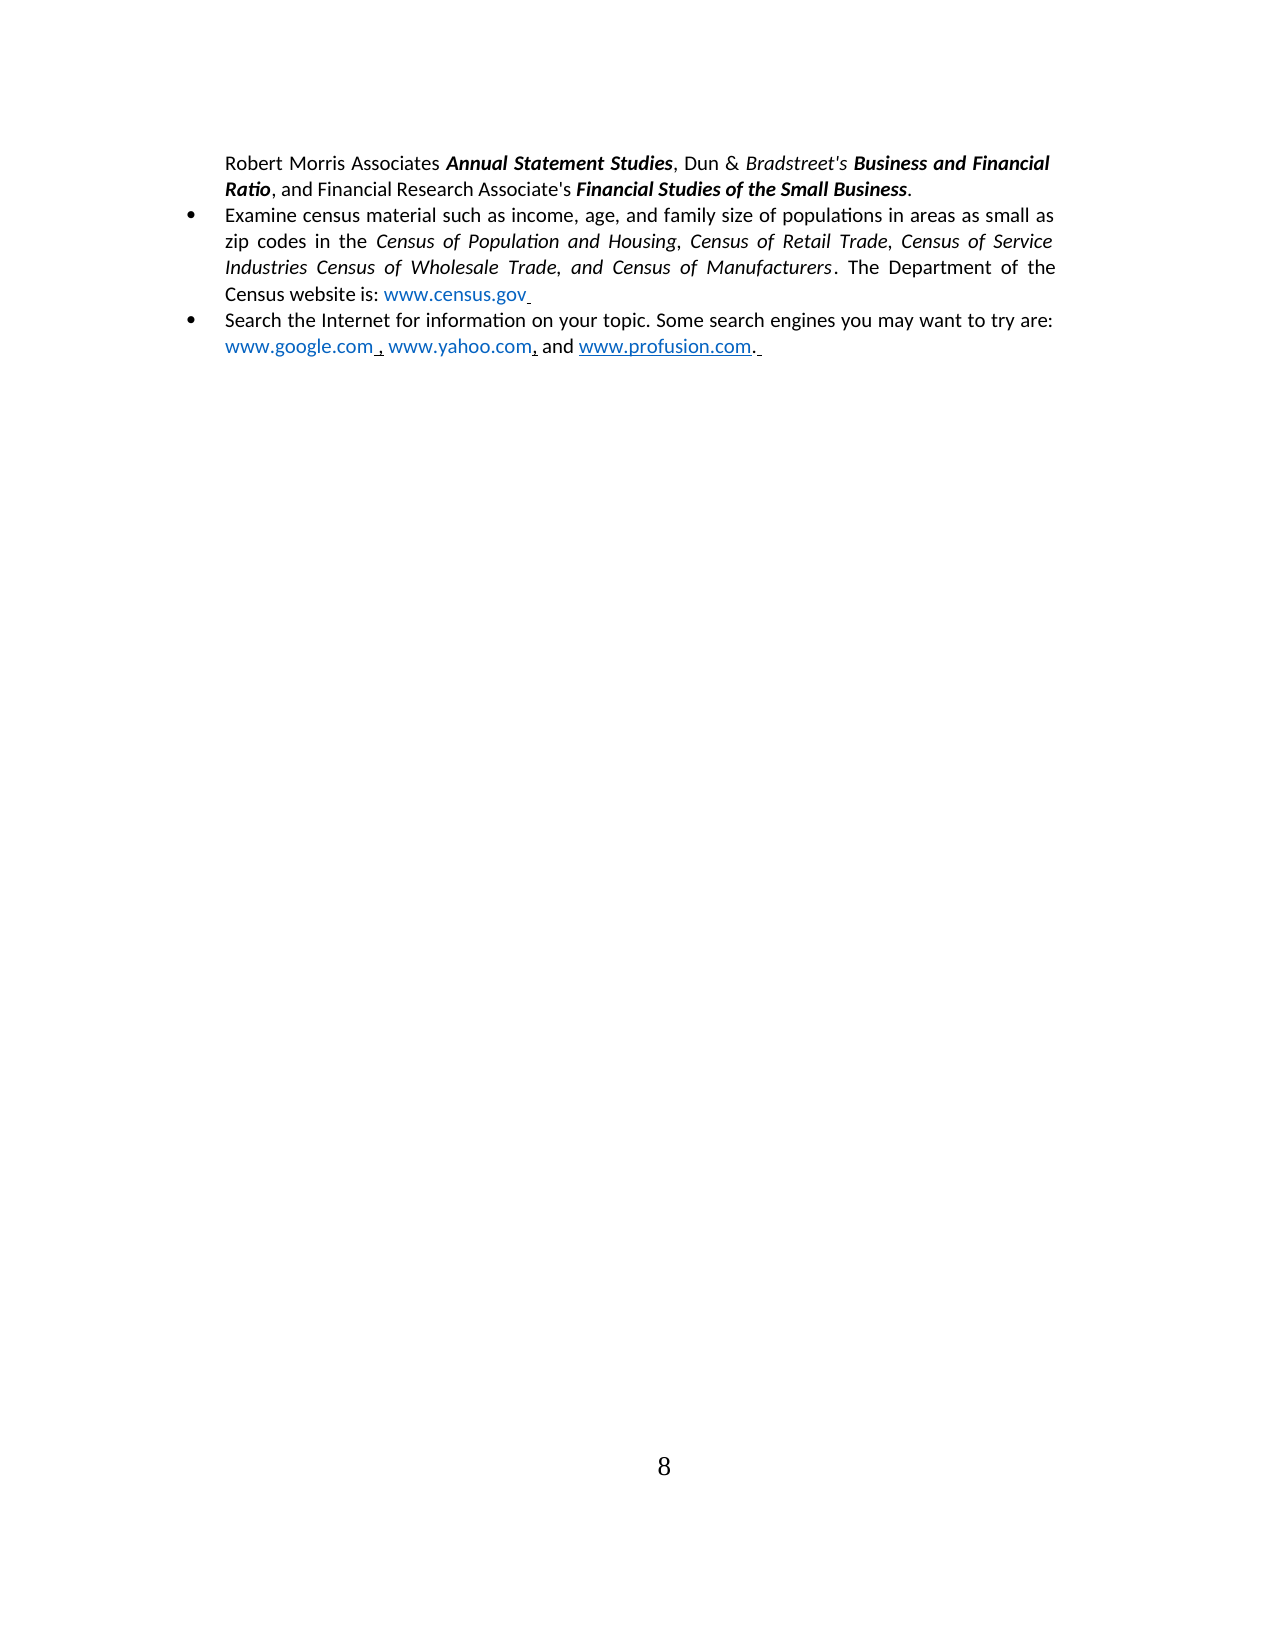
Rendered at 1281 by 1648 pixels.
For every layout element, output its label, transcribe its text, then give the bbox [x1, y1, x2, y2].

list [187, 150, 1052, 202]
list Search the Internet for information on your topic. Some search engines you may want to try are: www.google.com , www.yahoo.com, and www.profusion.com. [187, 307, 1055, 358]
list Examine census material such as income, age, and family size of populations in areas as small as zip codes in the Census of Population and Housing, Census of Retail Trade, Census of Service Industries Census of Wholesale Trade, and Census of Manufacturers. The Department of the Census website is: www.census.gov [187, 202, 1056, 306]
